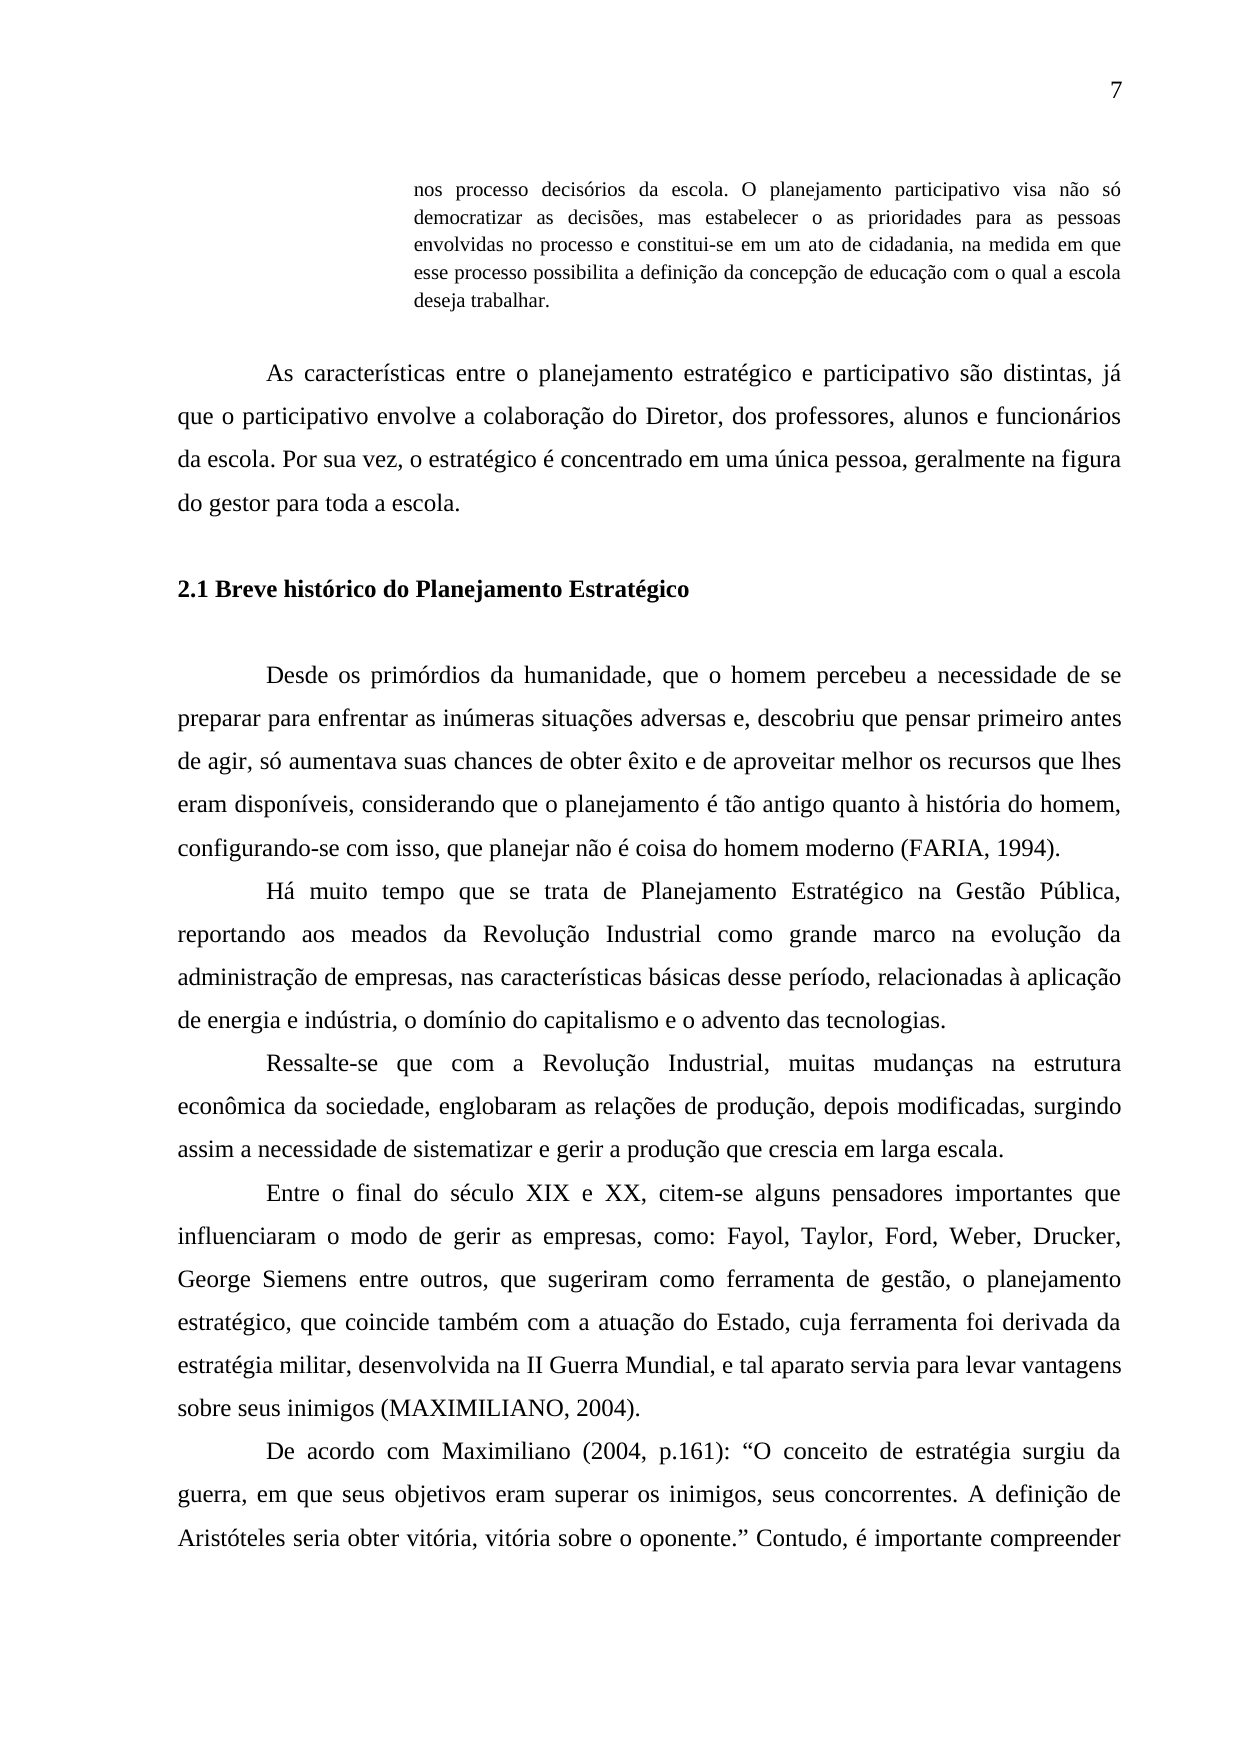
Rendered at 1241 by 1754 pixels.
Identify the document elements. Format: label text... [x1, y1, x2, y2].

text 2.1 Breve histórico do Planejamento Estratégico [177, 574, 1122, 603]
text Há muito tempo que se trata de Planejamento Estratégico na Gestão Pública, reportando aos meados da Revolução Industrial como grande marco na evolução da administração de empresas, nas características básicas desse período, relacionadas à aplicação de energia e indústria, o domínio do capitalismo e o advento das tecnologias. [177, 876, 1122, 1034]
text As características entre o planejamento estratégico e participativo são distintas, já que o participativo envolve a colaboração do Diretor, dos professores, alunos e funcionários da escola. Por sua vez, o estratégico é concentrado em uma única pessoa, geralmente na figura do gestor para toda a escola. [177, 358, 1122, 516]
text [177, 1436, 1122, 1551]
text Ressalte-se que com a Revolução Industrial, muitas mudanças na estrutura econômica da sociedade, englobaram as relações de produção, depois modificadas, surgindo assim a necessidade de sistematizar e gerir a produção que crescia em larga escala. [177, 1048, 1122, 1163]
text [413, 177, 1122, 312]
text Entre o final do século XIX e XX, citem-se alguns pensadores importantes que influenciaram o modo de gerir as empresas, como: Fayol, Taylor, Ford, Weber, Drucker, George Siemens entre outros, que sugeriram como ferramenta de gestão, o planejamento estratégico, que coincide também com a atuação do Estado, cuja ferramenta foi derivada da estratégia militar, desenvolvida na II Guerra Mundial, e tal aparato servia para levar vantagens sobre seus inimigos (MAXIMILIANO, 2004). [177, 1178, 1122, 1422]
text Desde os primórdios da humanidade, que o homem percebeu a necessidade de se preparar para enfrentar as inúmeras situações adversas e, descobriu que pensar primeiro antes de agir, só aumentava suas chances de obter êxito e de aproveitar melhor os recursos que lhes eram disponíveis, considerando que o planejamento é tão antigo quanto à história do homem, configurando-se com isso, que planejar não é coisa do homem moderno (FARIA, 1994). [177, 660, 1122, 861]
